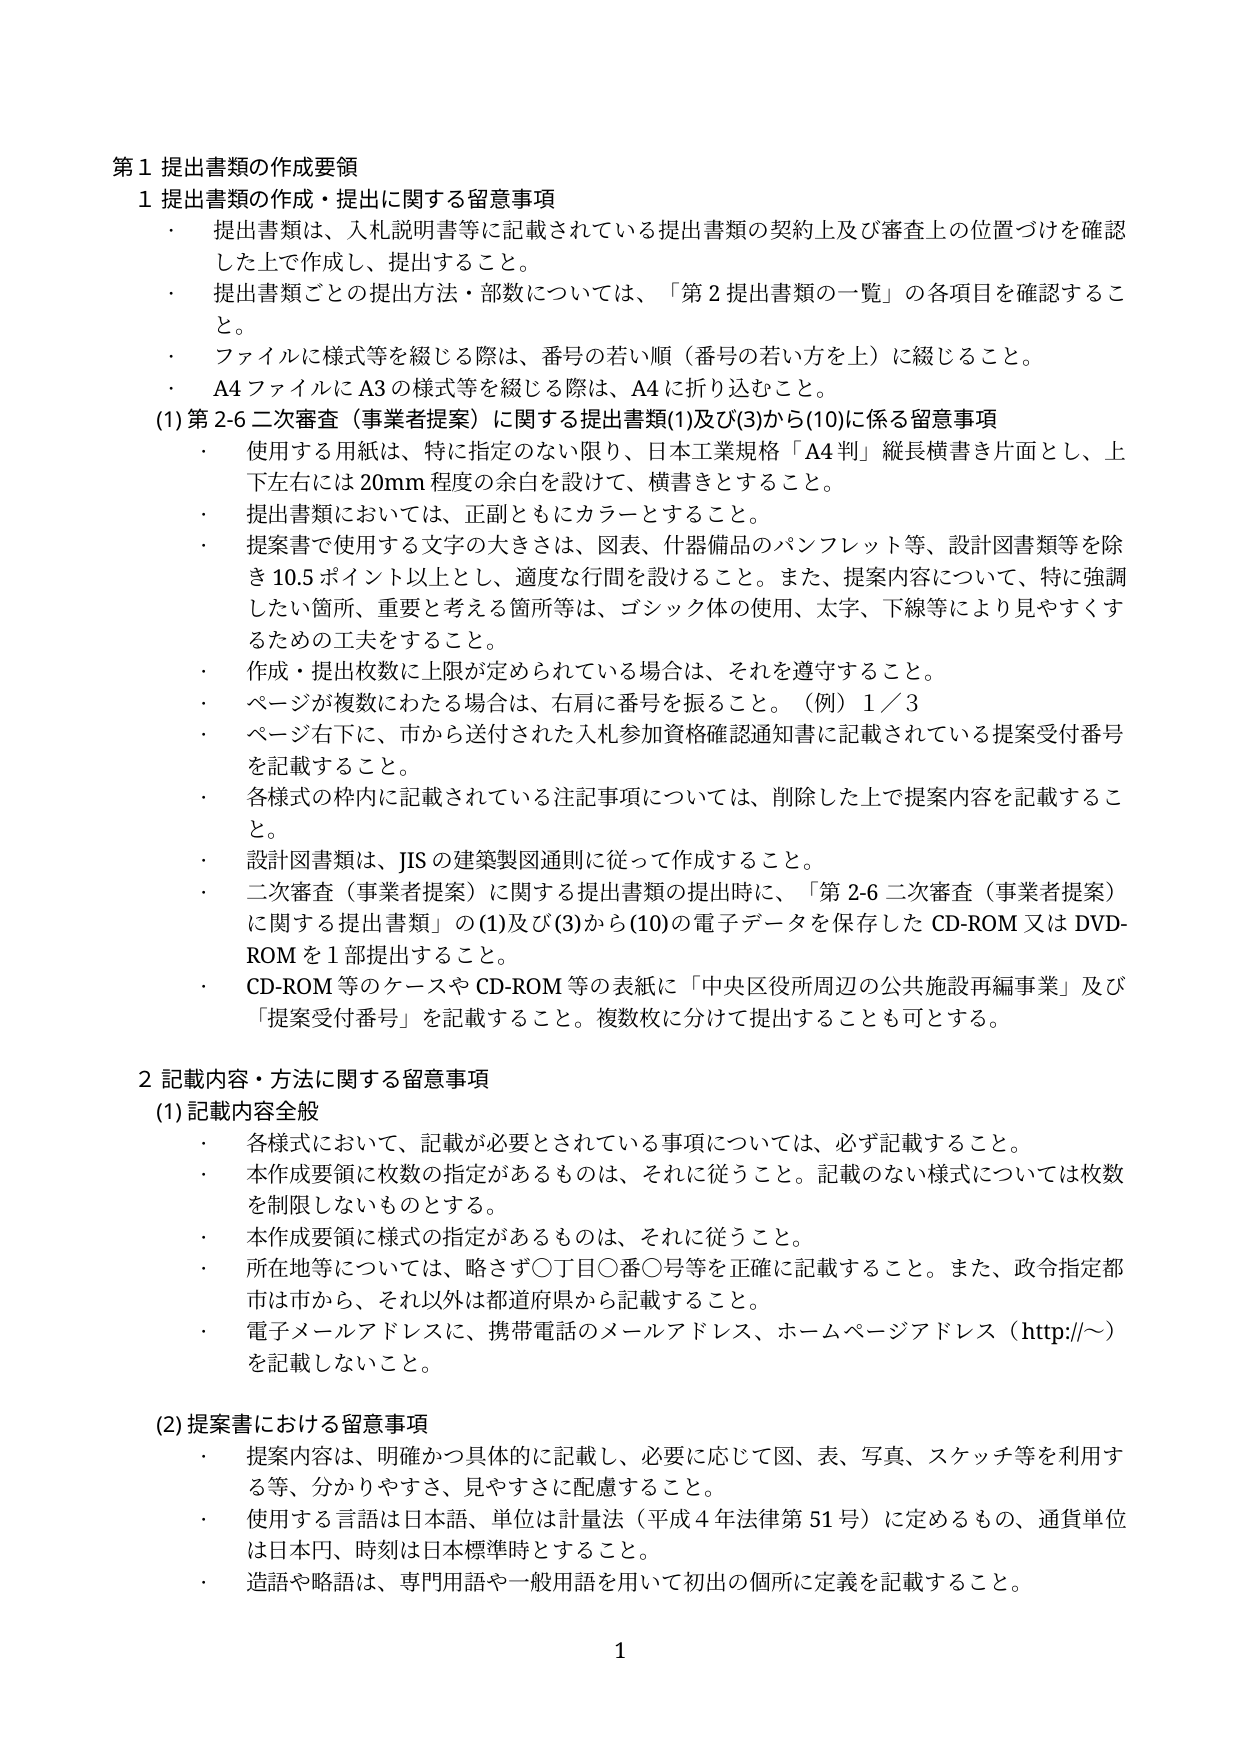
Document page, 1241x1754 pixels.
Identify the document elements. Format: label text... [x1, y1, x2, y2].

subtitle 第2-6 二次審査（事業者提案）に関する提出書類(1)及び(3)から(10)に係る留意事項 [156, 402, 1128, 434]
list 提出書類は、入札説明書等に記載されている提出書類の契約上及び審査上の位置づけを確認した上で作成し、提出すること。 [167, 213, 1128, 276]
list 各様式において、記載が必要とされている事項については、必ず記載すること。 [200, 1126, 1128, 1157]
list ファイルに様式等を綴じる際は、番号の若い順（番号の若い方を上）に綴じること。 [167, 339, 1128, 371]
list 設計図書類は、JISの建築製図通則に従って作成すること。 [200, 843, 1128, 875]
list A4ファイルにA3の様式等を綴じる際は、A4に折り込むこと。 [167, 371, 1128, 402]
subtitle 提出書類の作成要領 [112, 150, 1128, 182]
list 造語や略語は、専門用語や一般用語を用いて初出の個所に定義を記載すること。 [200, 1565, 1128, 1597]
list 所在地等については、略さず○丁目○番○号等を正確に記載すること。また、政令指定都市は市から、それ以外は都道府県から記載すること。 [200, 1252, 1128, 1314]
list 提出書類においては、正副ともにカラーとすること。 [200, 497, 1128, 529]
list 各様式の枠内に記載されている注記事項については、削除した上で提案内容を記載すること。 [200, 780, 1128, 843]
list 電子メールアドレスに、携帯電話のメールアドレス、ホームページアドレス（http://～）を記載しないこと。 [200, 1314, 1128, 1378]
list 本作成要領に枚数の指定があるものは、それに従うこと。記載のない様式については枚数を制限しないものとする。 [200, 1157, 1128, 1220]
subtitle 提出書類の作成・提出に関する留意事項 [134, 182, 1128, 213]
list 使用する言語は日本語、単位は計量法（平成４年法律第51号）に定めるもの、通貨単位は日本円、時刻は日本標準時とすること。 [200, 1502, 1128, 1565]
subtitle 記載内容・方法に関する留意事項 [134, 1062, 1128, 1094]
list 本作成要領に様式の指定があるものは、それに従うこと。 [200, 1220, 1128, 1252]
list CD-ROM等のケースやCD-ROM等の表紙に「中央区役所周辺の公共施設再編事業」及び「提案受付番号」を記載すること。複数枚に分けて提出することも可とする。 [200, 969, 1128, 1033]
list ページが複数にわたる場合は、右肩に番号を振ること。（例）１／３ [200, 686, 1128, 717]
list 提案内容は、明確かつ具体的に記載し、必要に応じて図、表、写真、スケッチ等を利用する等、分かりやすさ、見やすさに配慮すること。 [200, 1439, 1128, 1502]
list 二次審査（事業者提案）に関する提出書類の提出時に、「第2-6 二次審査（事業者提案）に関する提出書類」の(1)及び(3)から(10)の電子データを保存したCD-ROM又はDVD-ROMを１部提出すること。 [200, 875, 1128, 969]
list 使用する用紙は、特に指定のない限り、日本工業規格「A4判」縦長横書き片面とし、上下左右には20mm程度の余白を設けて、横書きとすること。 [200, 434, 1128, 497]
list 作成・提出枚数に上限が定められている場合は、それを遵守すること。 [200, 654, 1128, 686]
list 提案書で使用する文字の大きさは、図表、什器備品のパンフレット等、設計図書類等を除き10.5ポイント以上とし、適度な行間を設けること。また、提案内容について、特に強調したい箇所、重要と考える箇所等は、ゴシック体の使用、太字、下線等により見やすくするための工夫をすること。 [200, 529, 1128, 654]
list 提出書類ごとの提出方法・部数については、「第２ 提出書類の一覧」の各項目を確認すること。 [167, 276, 1128, 339]
list ページ右下に、市から送付された入札参加資格確認通知書に記載されている提案受付番号を記載すること。 [200, 717, 1128, 780]
subtitle 提案書における留意事項 [156, 1407, 1128, 1439]
subtitle 記載内容全般 [156, 1094, 1128, 1126]
